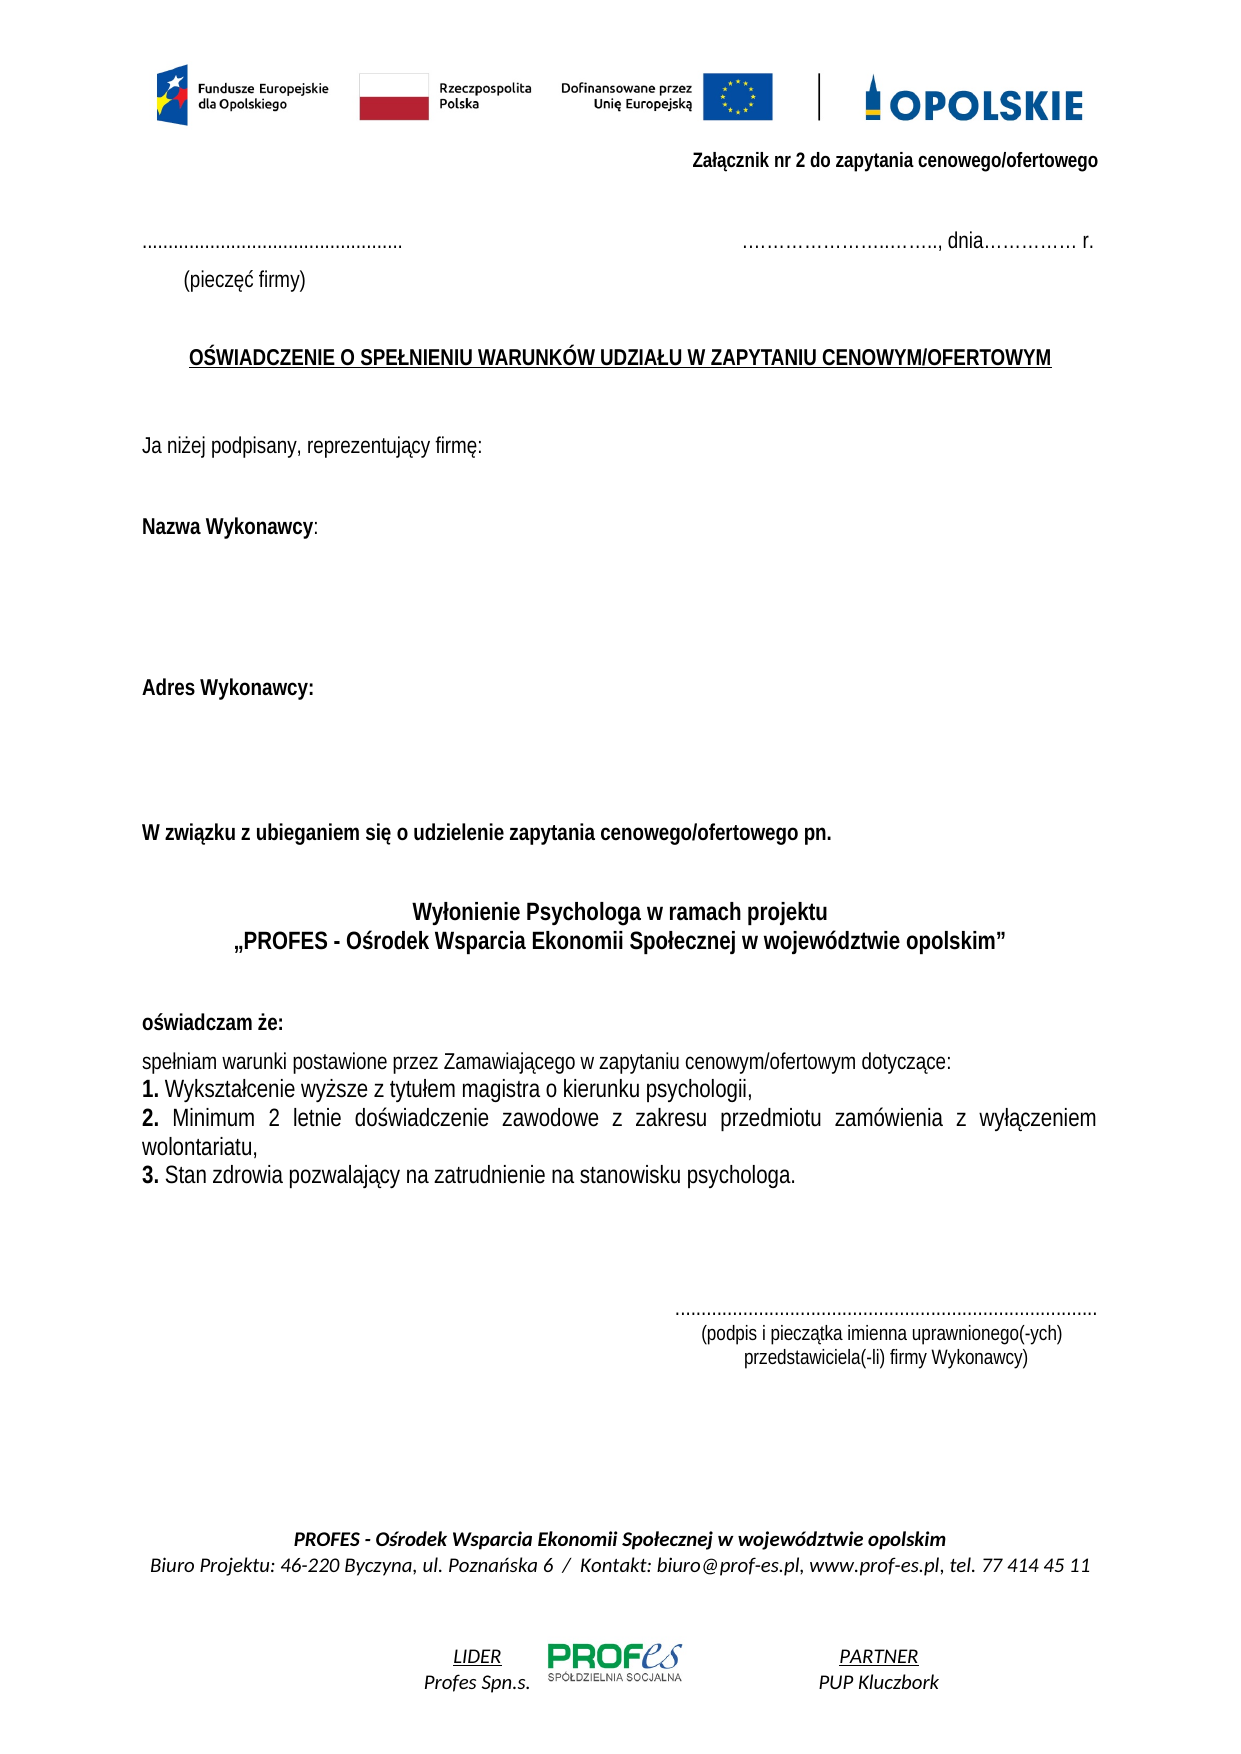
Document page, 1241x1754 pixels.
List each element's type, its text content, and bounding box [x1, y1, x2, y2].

text 1. Wykształcenie wyższe z tytułem magistra o kierunku psychologii, [142, 1074, 1098, 1103]
text Ja niżej podpisany, reprezentujący firmę: [142, 432, 1098, 458]
text przedstawiciela(-li) firmy Wykonawcy) [142, 1344, 1098, 1368]
text (pieczęć firmy) [142, 266, 1098, 292]
text spełniam warunki postawione przez Zamawiającego w zapytaniu cenowym/ofertowym dotyczące: [142, 1048, 1098, 1074]
text „PROFES - Ośrodek Wsparcia Ekonomii Społecznej w województwie opolskim” [142, 926, 1098, 955]
picture [533, 1627, 693, 1696]
text 3. Stan zdrowia pozwalający na zatrudnienie na stanowisku psychologa. [142, 1160, 1098, 1189]
text ................................................................................. [142, 1294, 1098, 1321]
text OŚWIADCZENIE O SPEŁNIENIU WARUNKÓW UDZIAŁU W ZAPYTANIU CENOWYM/OFERTOWYM [142, 344, 1098, 370]
text W związku z ubieganiem się o udzielenie zapytania cenowego/ofertowego pn. [142, 818, 1098, 845]
text oświadczam że: [142, 1008, 1098, 1035]
text .................................................. .…………………..…….., dnia…………… r. [142, 227, 1098, 253]
text (podpis i pieczątka imienna uprawnionego(-ych) [142, 1321, 1098, 1344]
picture [141, 44, 1099, 143]
text Nazwa Wykonawcy: [142, 513, 1098, 539]
text Adres Wykonawcy: [142, 673, 1098, 700]
text Załącznik nr 2 do zapytania cenowego/ofertowego [142, 148, 1098, 172]
text 2. Minimum 2 letnie doświadczenie zawodowe z zakresu przedmiotu zamówienia z wyłączeniem wolontariatu, [142, 1103, 1098, 1160]
text Wyłonienie Psychologa w ramach projektu [142, 897, 1098, 926]
